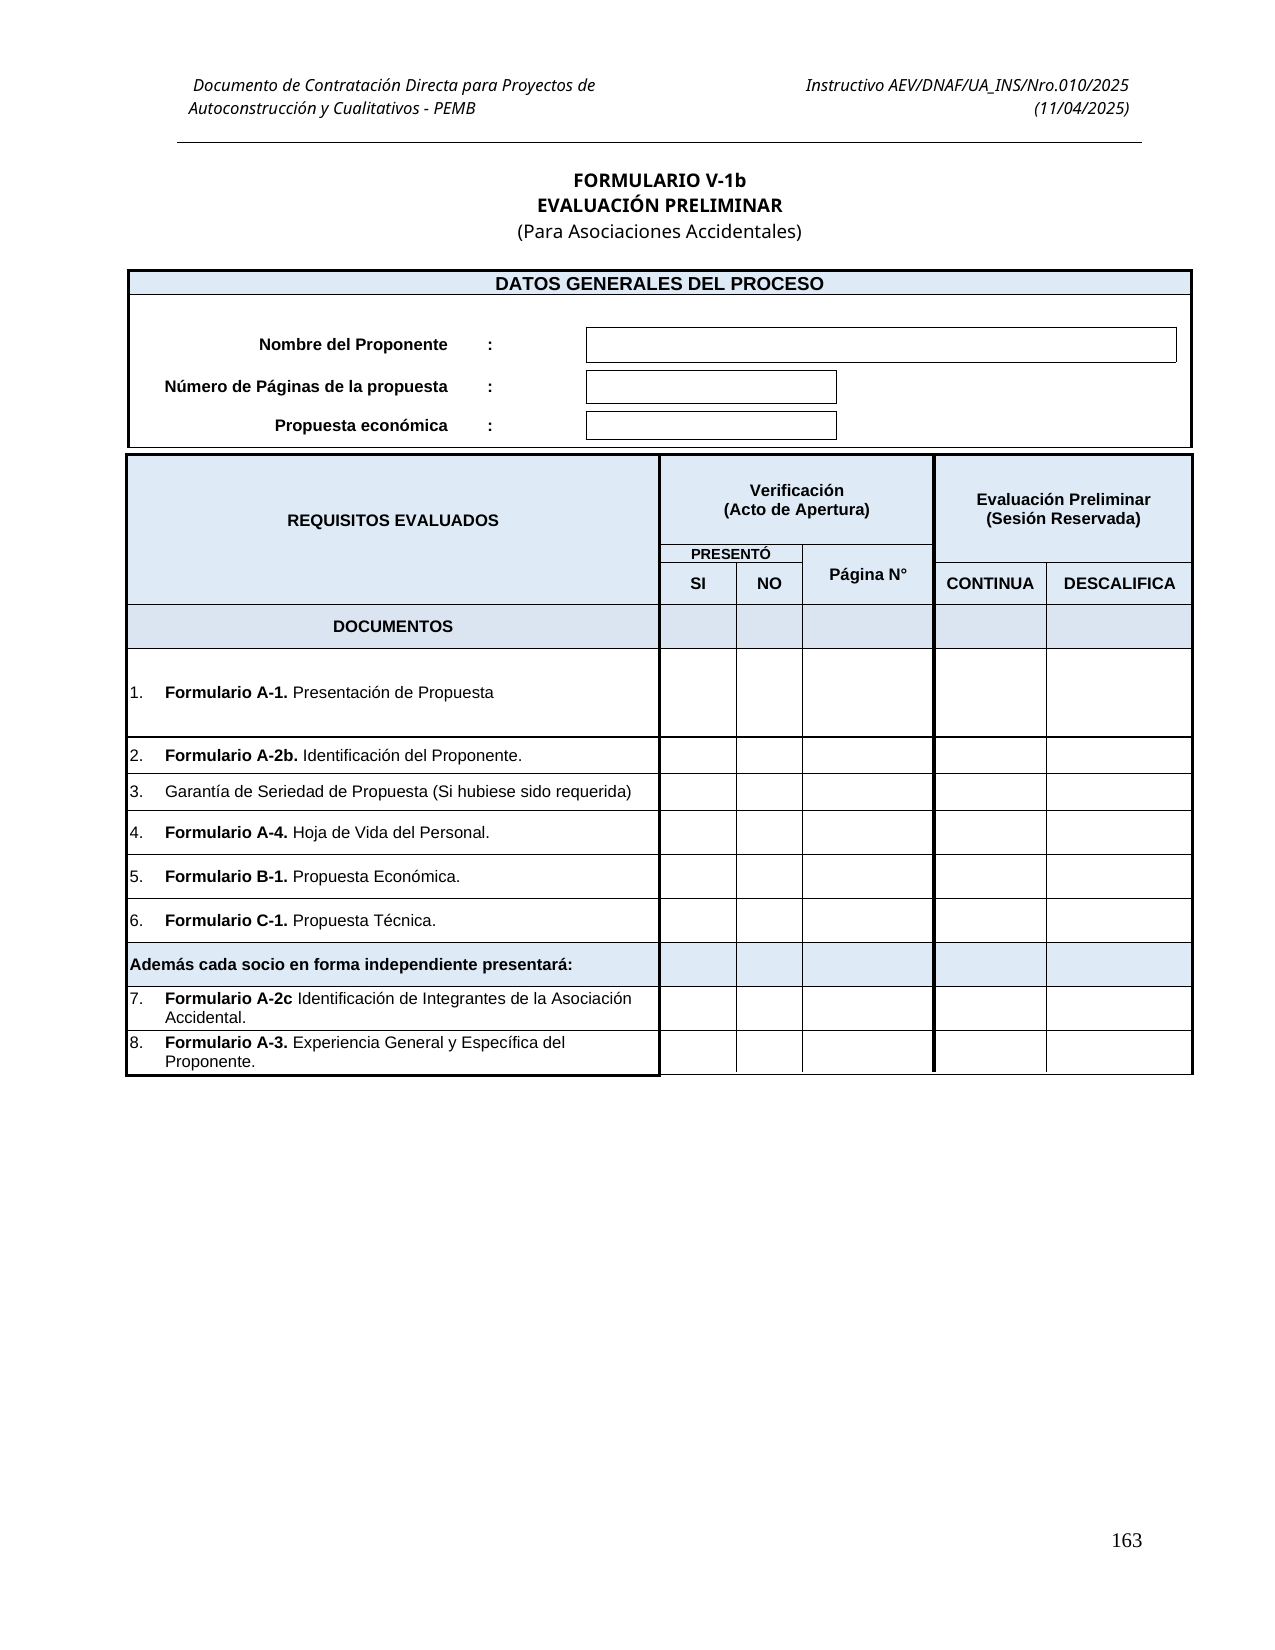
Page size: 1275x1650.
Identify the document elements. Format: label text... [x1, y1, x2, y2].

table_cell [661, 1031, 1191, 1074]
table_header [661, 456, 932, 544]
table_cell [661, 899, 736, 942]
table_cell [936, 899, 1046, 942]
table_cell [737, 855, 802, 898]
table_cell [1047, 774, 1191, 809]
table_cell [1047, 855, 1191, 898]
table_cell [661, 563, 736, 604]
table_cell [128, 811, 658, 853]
text (Para Asociaciones Accidentales) [177, 218, 1142, 244]
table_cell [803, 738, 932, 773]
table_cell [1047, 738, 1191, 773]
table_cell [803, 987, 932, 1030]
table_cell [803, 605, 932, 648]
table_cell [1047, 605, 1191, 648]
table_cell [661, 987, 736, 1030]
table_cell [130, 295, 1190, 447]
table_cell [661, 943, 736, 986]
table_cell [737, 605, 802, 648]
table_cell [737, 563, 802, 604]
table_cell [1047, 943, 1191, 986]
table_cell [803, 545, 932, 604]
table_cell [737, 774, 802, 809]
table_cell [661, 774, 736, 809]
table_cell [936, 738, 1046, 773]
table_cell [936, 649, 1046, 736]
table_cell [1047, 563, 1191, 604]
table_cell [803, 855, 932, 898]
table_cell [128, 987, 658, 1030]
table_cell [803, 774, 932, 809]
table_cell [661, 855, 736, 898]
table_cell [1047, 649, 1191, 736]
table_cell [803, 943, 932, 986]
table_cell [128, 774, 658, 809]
text EVALUACIÓN PRELIMINAR [177, 193, 1142, 218]
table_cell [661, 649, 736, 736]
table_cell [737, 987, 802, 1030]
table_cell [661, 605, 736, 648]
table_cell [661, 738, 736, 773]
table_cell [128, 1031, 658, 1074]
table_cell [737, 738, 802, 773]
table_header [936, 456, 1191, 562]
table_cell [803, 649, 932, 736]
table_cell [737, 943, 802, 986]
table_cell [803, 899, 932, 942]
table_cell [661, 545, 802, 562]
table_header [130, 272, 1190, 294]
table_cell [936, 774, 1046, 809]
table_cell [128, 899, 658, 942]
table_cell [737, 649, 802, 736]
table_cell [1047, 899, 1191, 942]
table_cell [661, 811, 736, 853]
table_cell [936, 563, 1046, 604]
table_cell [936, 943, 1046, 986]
text FORMULARIO V-1b [177, 167, 1142, 193]
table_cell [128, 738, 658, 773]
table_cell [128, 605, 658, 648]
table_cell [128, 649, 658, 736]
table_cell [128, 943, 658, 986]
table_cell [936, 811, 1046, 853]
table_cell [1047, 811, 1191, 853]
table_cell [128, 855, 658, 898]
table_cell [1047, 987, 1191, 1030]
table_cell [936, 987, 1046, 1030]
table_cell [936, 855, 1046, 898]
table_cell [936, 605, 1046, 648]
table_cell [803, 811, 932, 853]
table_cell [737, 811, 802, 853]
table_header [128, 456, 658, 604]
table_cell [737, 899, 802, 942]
